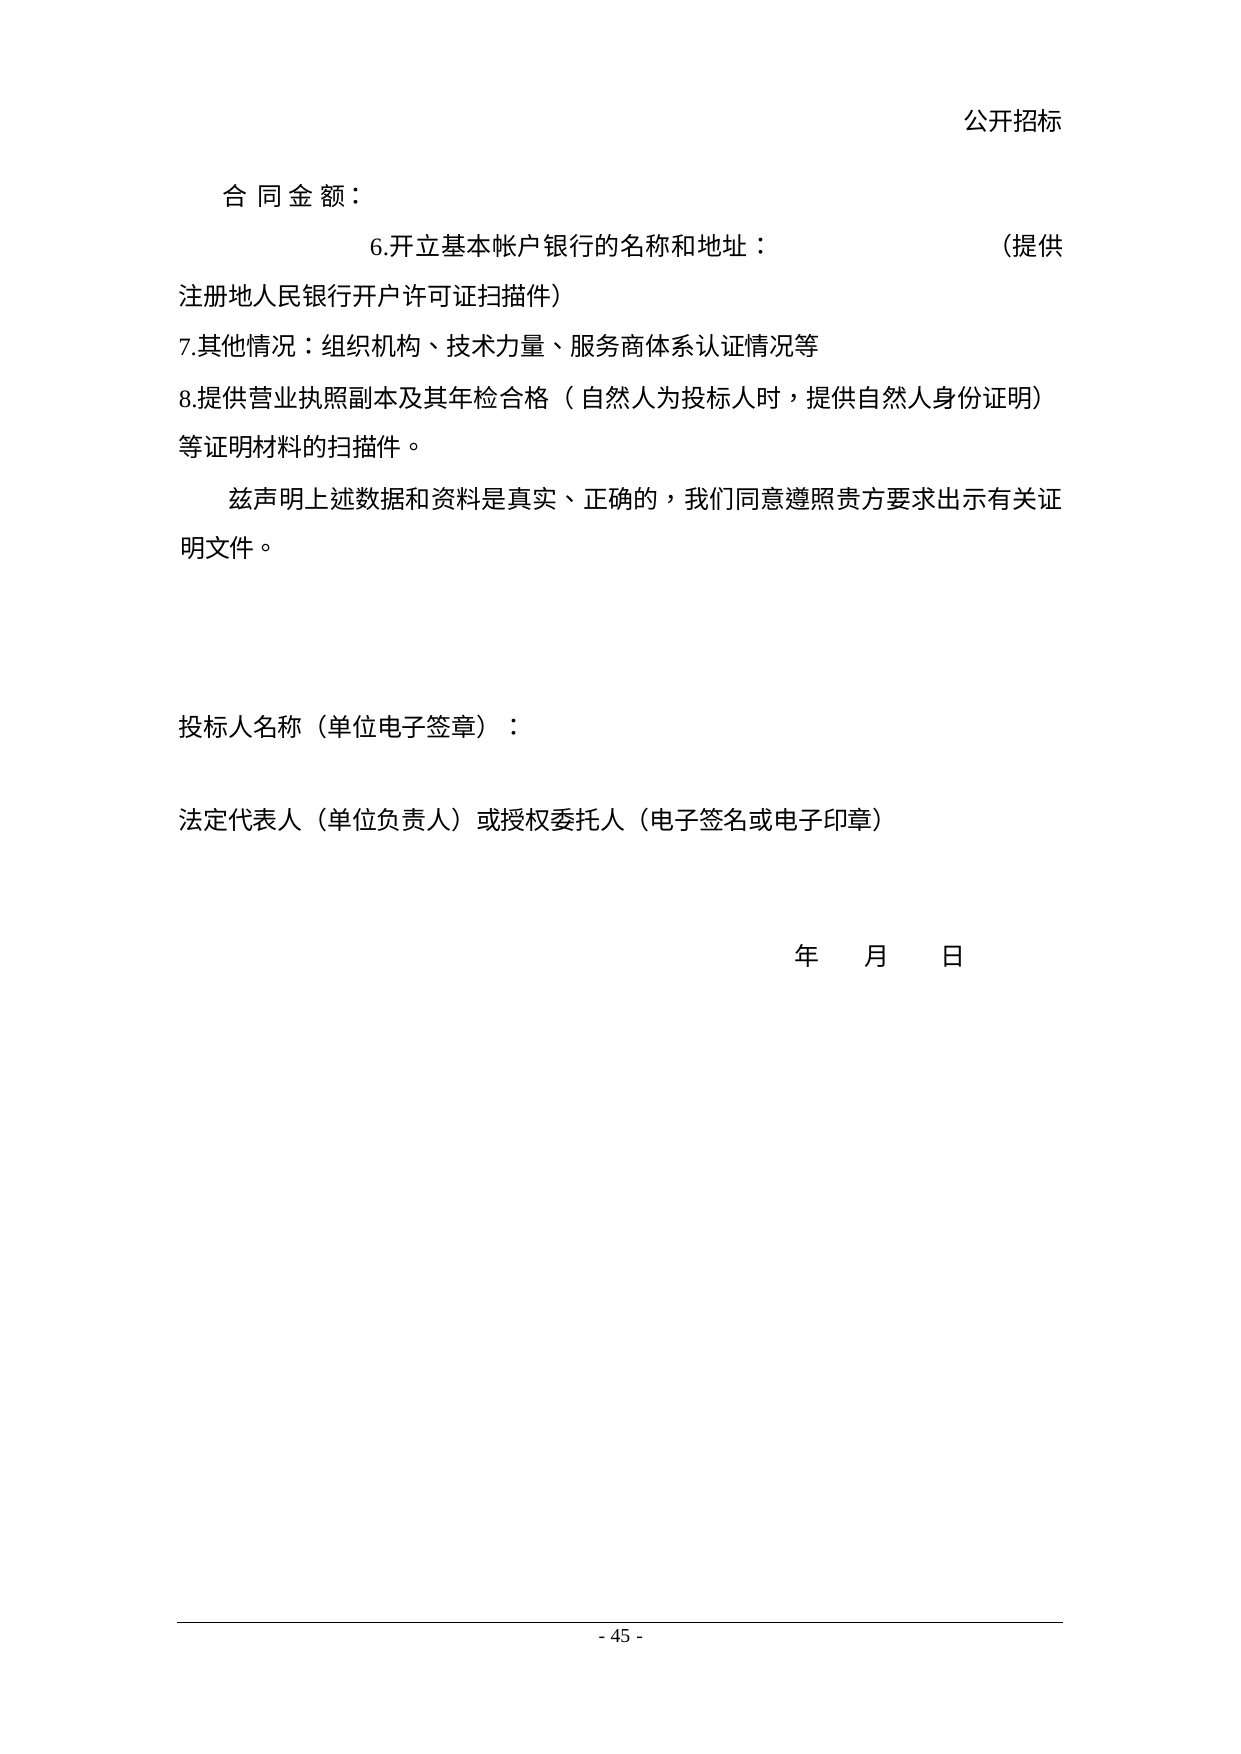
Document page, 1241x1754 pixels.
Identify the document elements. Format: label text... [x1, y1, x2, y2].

text 8.提供营业执照副本及其年检合格（ 自然人为投标人时，提供自然人身份证明） 等证明材料的扫描件。 [178, 380, 1061, 463]
text 注册地人民银行开户许可证扫描件） [178, 281, 1063, 312]
text 投标人名称（单位电子签章）： [178, 712, 1063, 742]
text 法定代表人（单位负责人）或授权委托人（电子签名或电子印章） [178, 805, 1063, 836]
text 年 月 日 [700, 940, 1063, 971]
text 6.开立基本帐户银行的名称和地址： （提供 [177, 231, 1063, 262]
text 7.其他情况：组织机构、技术力量、服务商体系认证情况等 [178, 330, 1063, 361]
text 兹声明上述数据和资料是真实、正确的，我们同意遵照贵方要求出示有关证 明文件。 [181, 482, 1063, 565]
text 合 同 金 额： [222, 181, 1063, 212]
